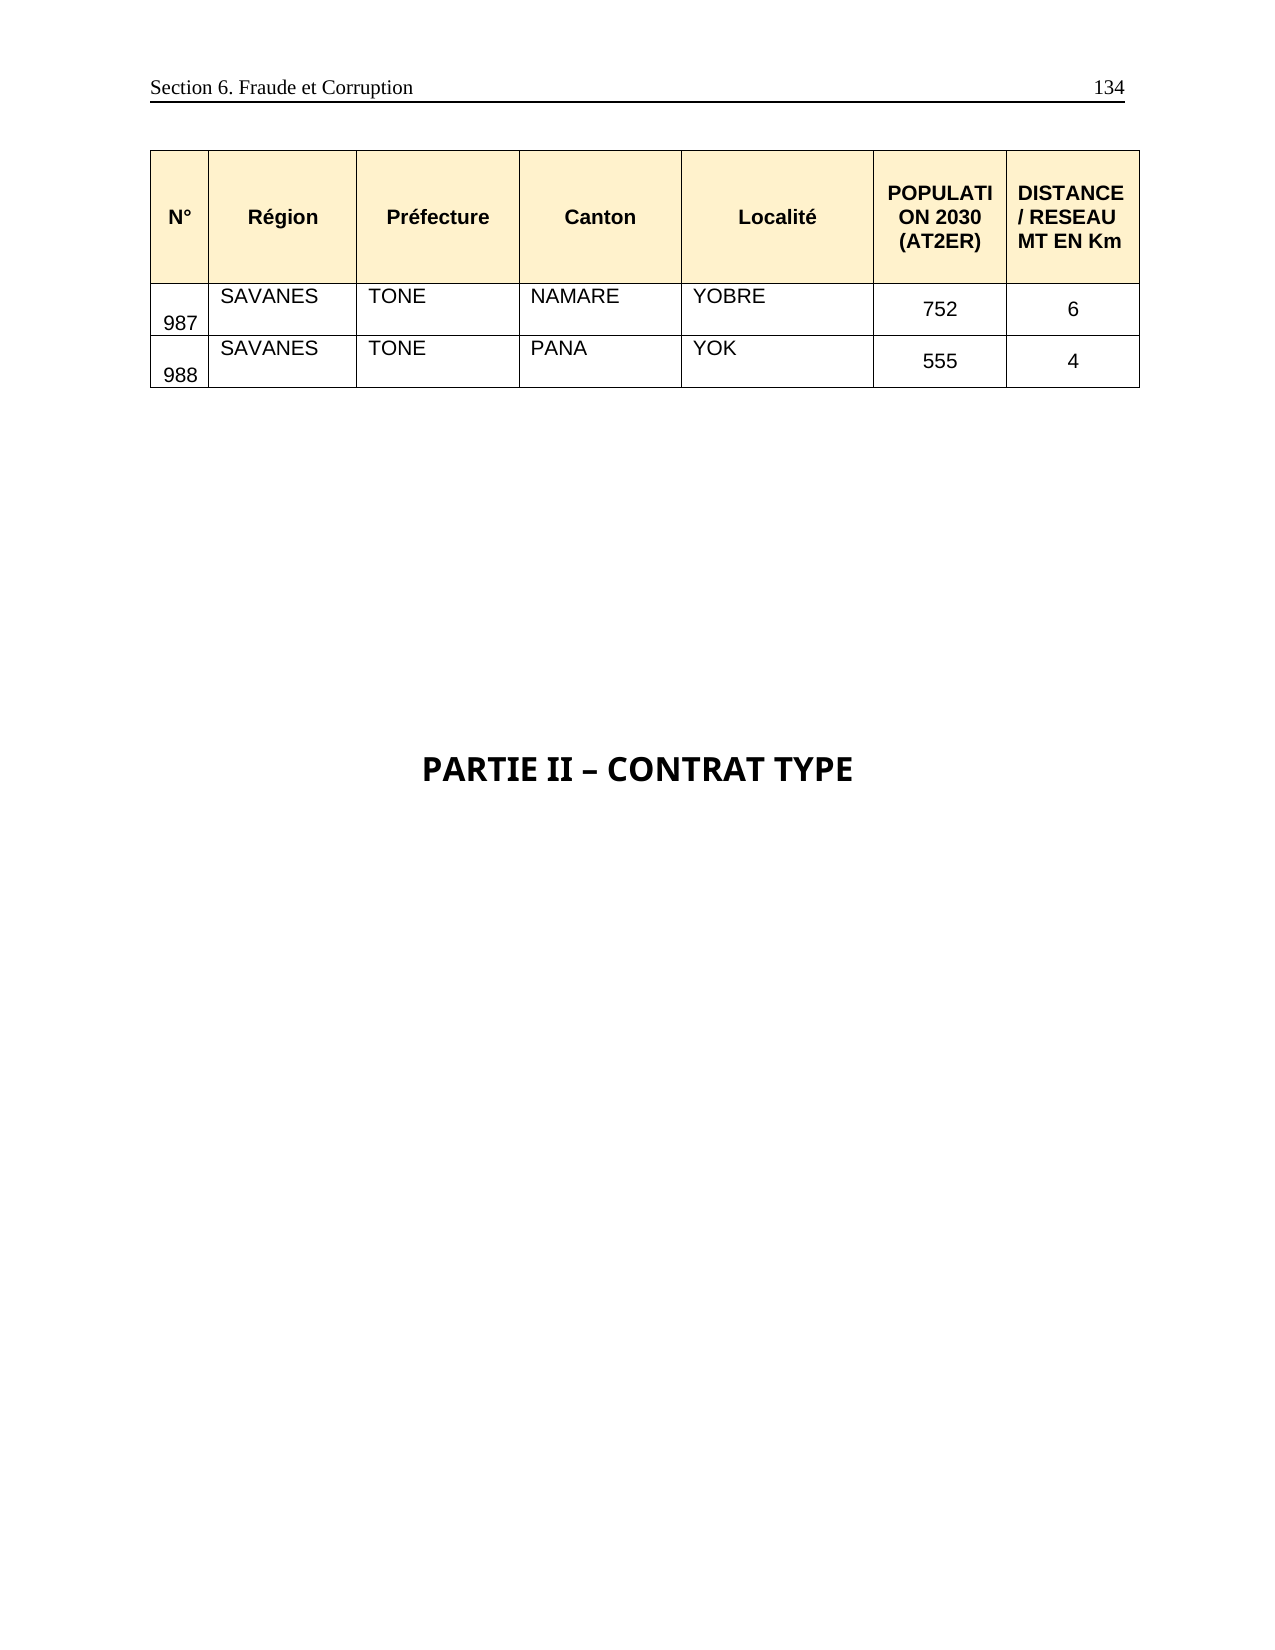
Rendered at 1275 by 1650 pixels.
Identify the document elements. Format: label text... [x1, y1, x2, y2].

table_header DISTANCE / RESEAU MT EN Km [1007, 151, 1139, 283]
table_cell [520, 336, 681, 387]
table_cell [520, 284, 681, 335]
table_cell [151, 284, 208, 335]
text PARTIE II – CONTRAT TYPE [150, 745, 1125, 791]
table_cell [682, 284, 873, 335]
table_header Canton [520, 151, 681, 283]
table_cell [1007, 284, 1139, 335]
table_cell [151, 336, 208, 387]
table_header Préfecture [357, 151, 519, 283]
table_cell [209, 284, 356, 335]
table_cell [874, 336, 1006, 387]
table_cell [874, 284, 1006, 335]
table_header N° [151, 151, 208, 283]
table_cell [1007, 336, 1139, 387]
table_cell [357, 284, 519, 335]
table_header POPULATION 2030 (AT2ER) [874, 151, 1006, 283]
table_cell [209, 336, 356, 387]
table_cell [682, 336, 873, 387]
table_header Région [209, 151, 356, 283]
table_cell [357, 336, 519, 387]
table_header Localité [682, 151, 873, 283]
